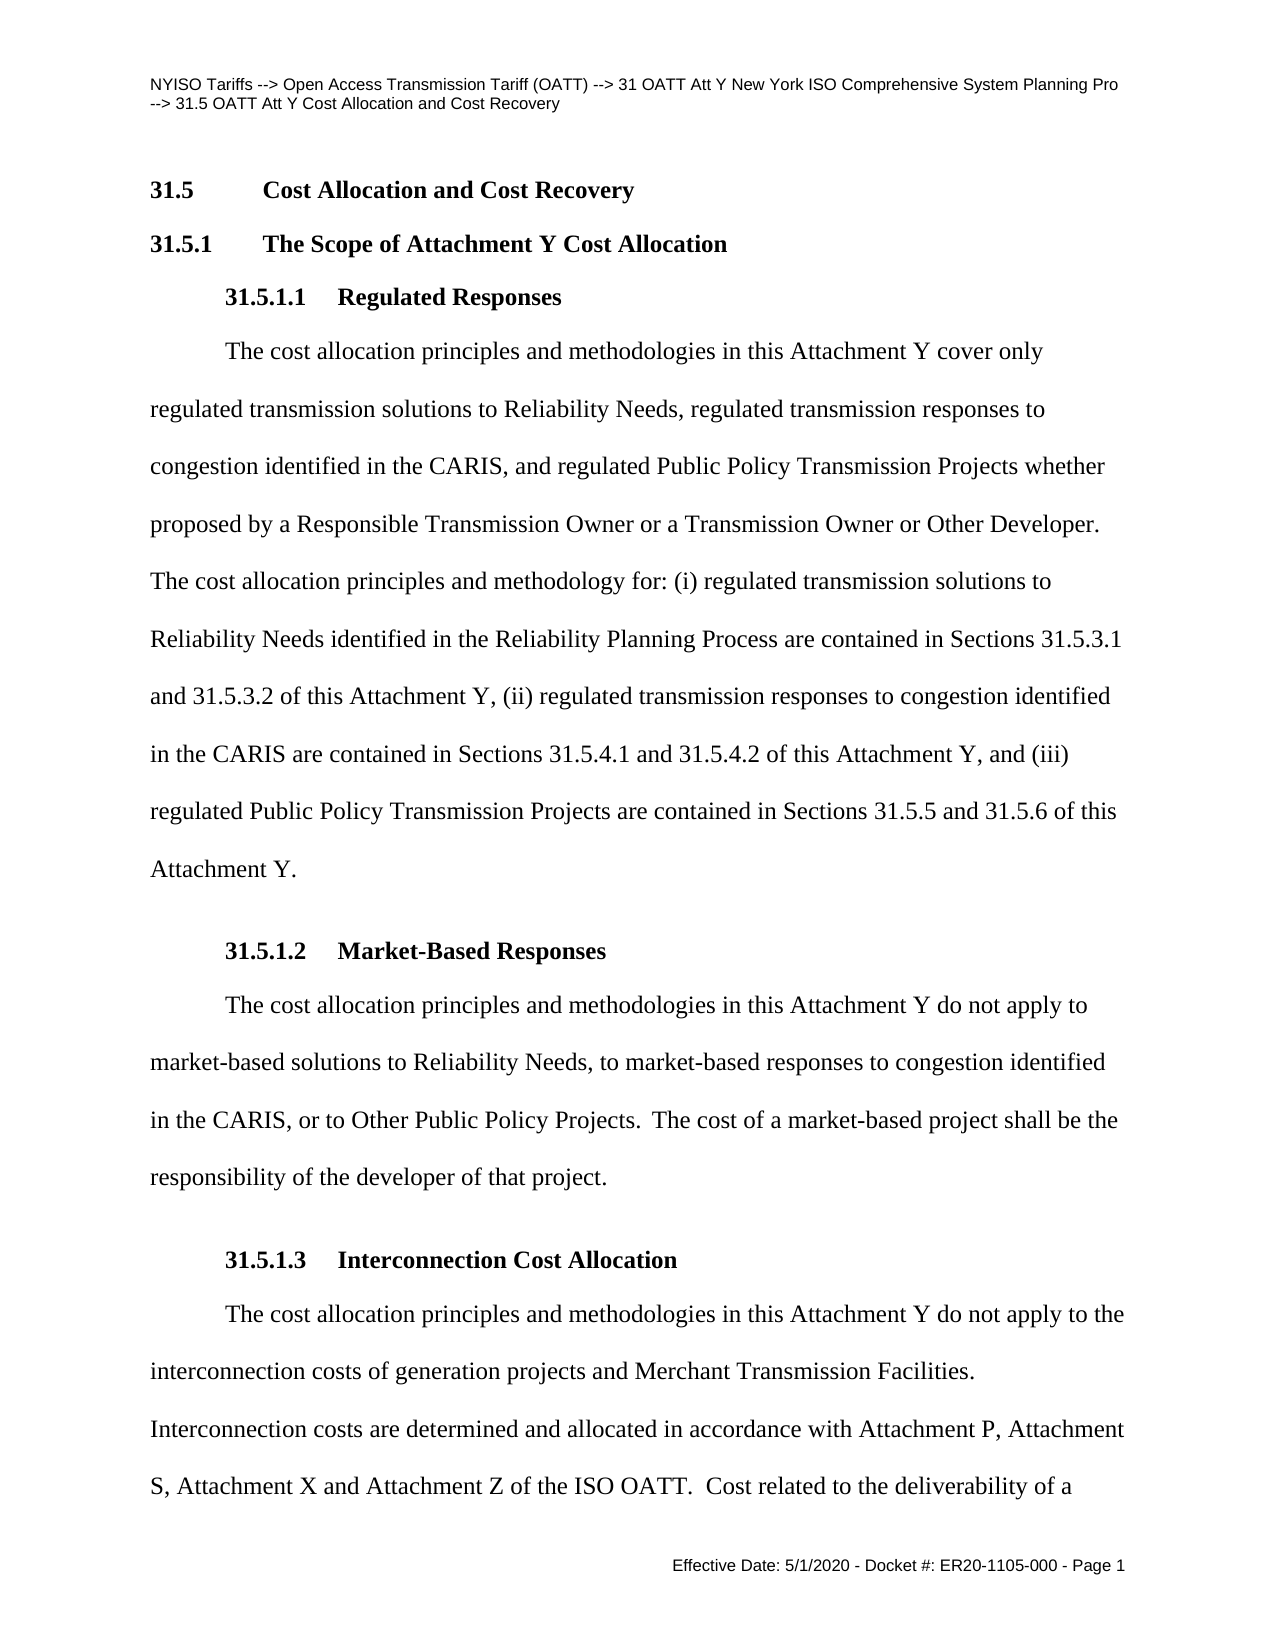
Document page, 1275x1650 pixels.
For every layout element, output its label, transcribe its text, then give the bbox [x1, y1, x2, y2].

subtitle 31.5.1 The Scope of Attachment Y Cost Allocation [150, 229, 1059, 257]
subtitle 31.5.1.2 Market-Based Responses [225, 936, 1125, 965]
subtitle 31.5.1.3 Interconnection Cost Allocation [225, 1245, 1125, 1274]
subtitle 31.5.1.1 Regulated Responses [225, 282, 1125, 311]
text The cost allocation principles and methodologies in this Attachment Y do not apply to market-based solutions to Reliability Needs, to market-based responses to congestion identified in the CARIS, or to Other Public Policy Projects. The cost of a market-based project shall be the responsibility of the developer of that project. [150, 990, 1125, 1191]
text The cost allocation principles and methodologies in this Attachment Y cover only regulated transmission solutions to Reliability Needs, regulated transmission responses to congestion identified in the CARIS, and regulated Public Policy Transmission Projects whether proposed by a Responsible Transmission Owner or a Transmission Owner or Other Developer. The cost allocation principles and methodology for: (i) regulated transmission solutions to Reliability Needs identified in the Reliability Planning Process are contained in Sections 31.5.3.1 and 31.5.3.2 of this Attachment Y, (ii) regulated transmission responses to congestion identified in the CARIS are contained in Sections 31.5.4.1 and 31.5.4.2 of this Attachment Y, and (iii) regulated Public Policy Transmission Projects are contained in Sections 31.5.5 and 31.5.6 of this Attachment Y. [150, 336, 1125, 882]
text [150, 1299, 1125, 1500]
subtitle 31.5 Cost Allocation and Cost Recovery [150, 175, 1123, 204]
